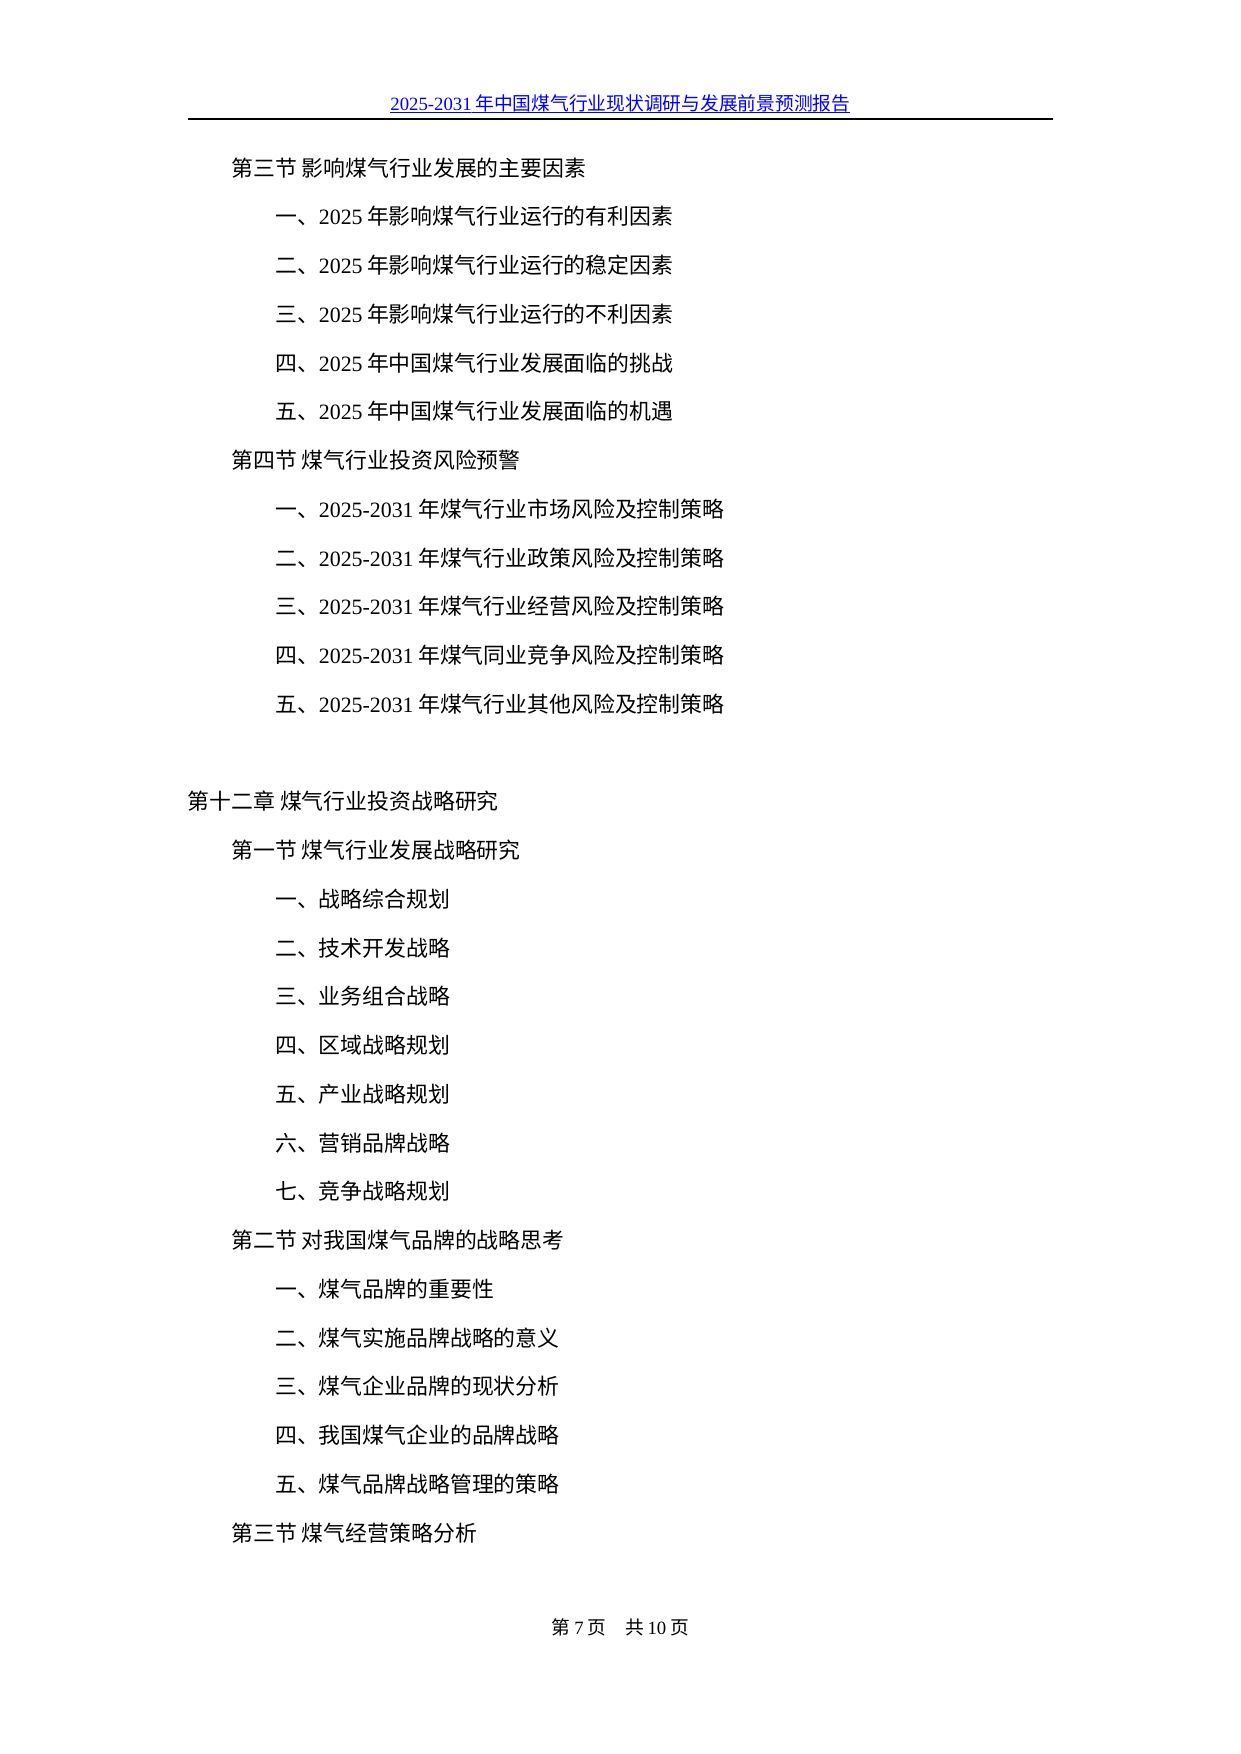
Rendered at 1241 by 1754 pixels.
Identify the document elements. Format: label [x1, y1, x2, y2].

text [187, 150, 1053, 1548]
